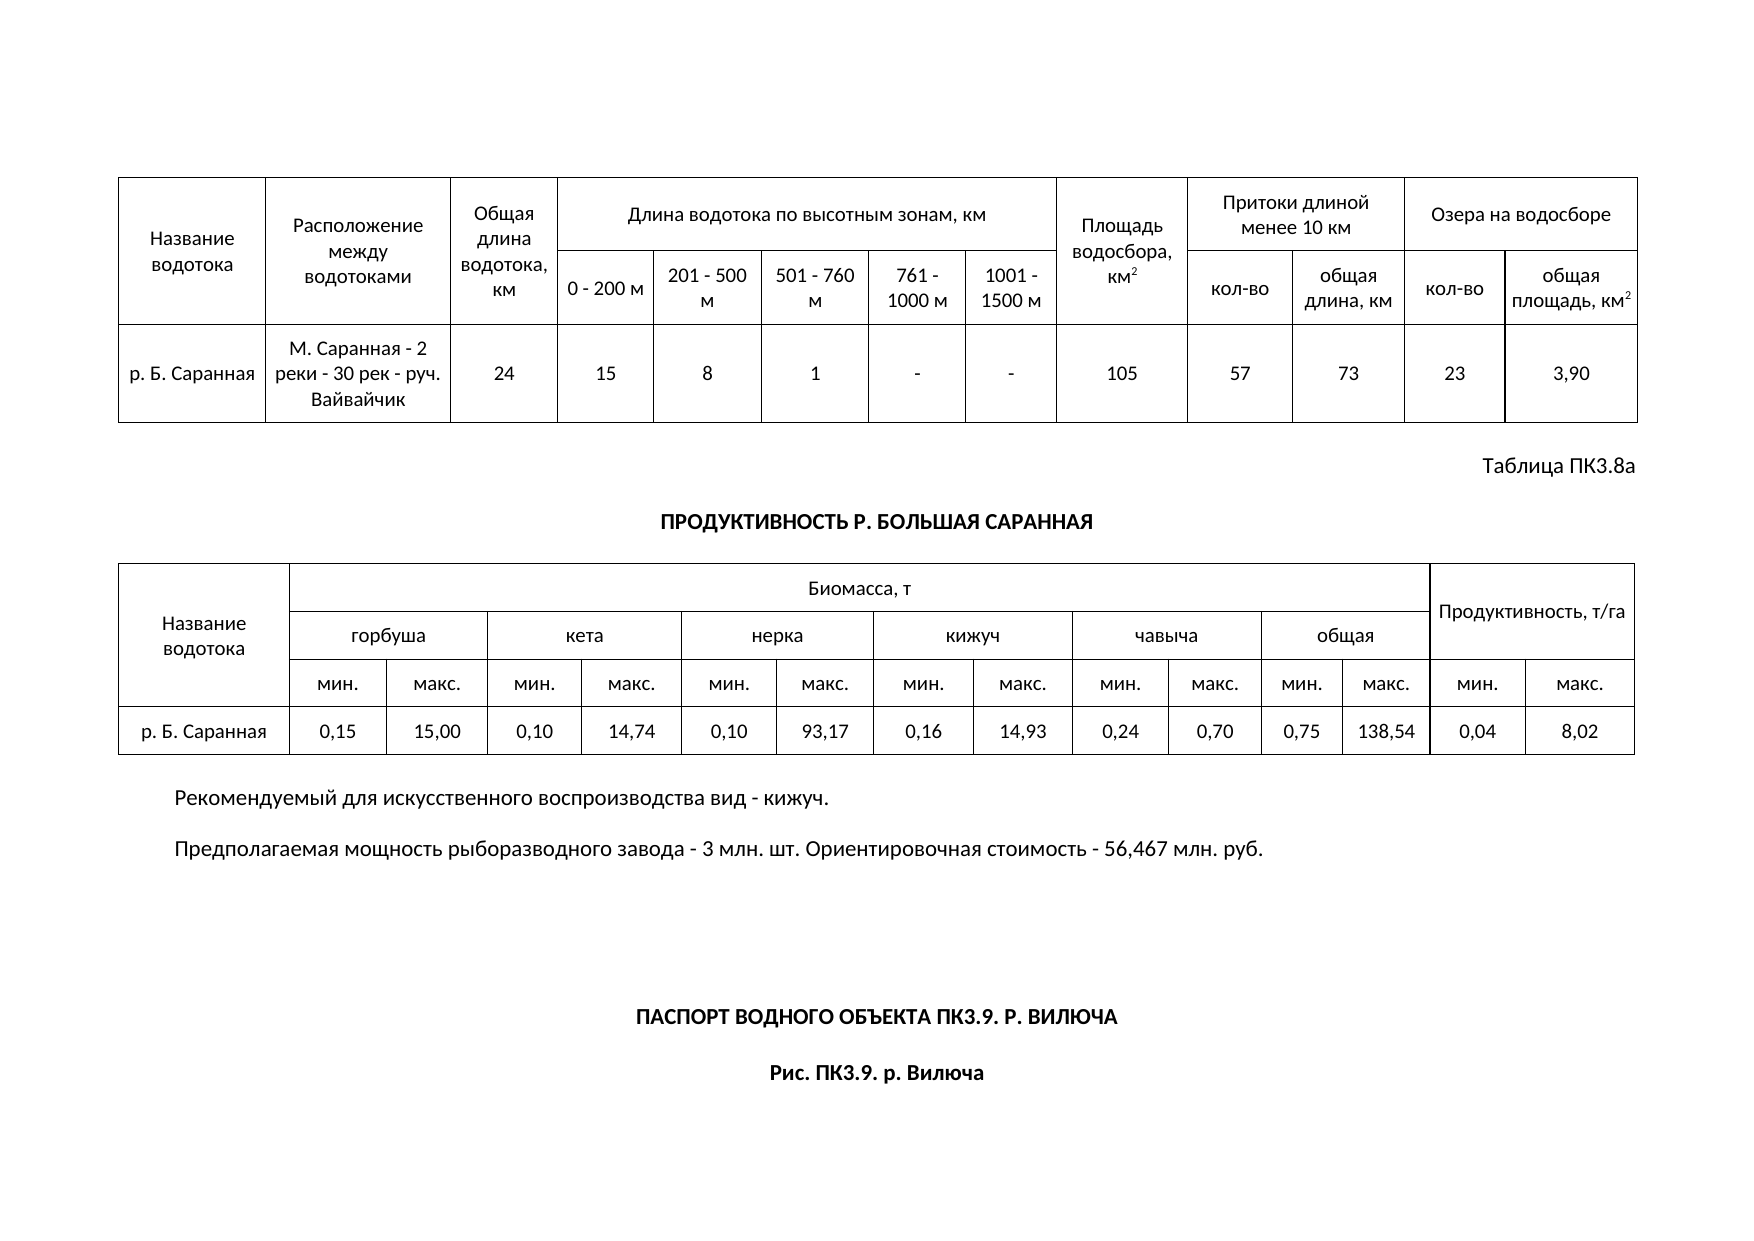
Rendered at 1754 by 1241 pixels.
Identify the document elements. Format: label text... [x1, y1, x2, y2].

table_header Озера на водосборе [1405, 178, 1637, 250]
table_cell 501 - 760 м [762, 251, 868, 323]
table_cell 1 [762, 325, 868, 422]
table_cell общая площадь, км2 [1506, 251, 1637, 323]
table_header Расположение между водотоками [266, 178, 450, 323]
table_cell 14,93 [974, 707, 1072, 754]
table_cell 1001 - 1500 м [966, 251, 1056, 323]
table_cell 73 [1293, 325, 1404, 422]
table_cell мин. [1262, 660, 1342, 706]
table_cell кол-во [1188, 251, 1292, 323]
table_header Площадь водосбора, км2 [1057, 178, 1187, 323]
text Предполагаемая мощность рыборазводного завода - 3 млн. шт. Ориентировочная стоимость - 56,467 млн. руб. [118, 834, 1636, 862]
table_cell 105 [1057, 325, 1187, 422]
table_cell кол-во [1405, 251, 1504, 323]
table_cell М. Саранная - 2 реки - 30 рек - руч. Вайвайчик [266, 325, 450, 422]
table_cell кета [488, 612, 681, 658]
table_cell 0,10 [488, 707, 581, 754]
table_cell 0,24 [1073, 707, 1168, 754]
table_cell 3,90 [1506, 325, 1637, 422]
table_cell 0 - 200 м [558, 251, 653, 323]
table_cell мин. [874, 660, 973, 706]
table_cell 14,74 [582, 707, 681, 754]
table_cell 8 [654, 325, 761, 422]
table_cell макс. [1169, 660, 1261, 706]
table_cell 57 [1188, 325, 1292, 422]
table_cell макс. [1526, 660, 1634, 706]
table_cell макс. [582, 660, 681, 706]
table_cell 23 [1405, 325, 1504, 422]
table_cell 93,17 [777, 707, 873, 754]
table_header Продуктивность, т/га [1431, 564, 1634, 658]
text Таблица ПК3.8а [118, 451, 1636, 479]
table_cell кижуч [874, 612, 1072, 658]
table_cell 15 [558, 325, 653, 422]
table_header Притоки длиной менее 10 км [1188, 178, 1404, 250]
table_cell 8,02 [1526, 707, 1634, 754]
table_cell 0,75 [1262, 707, 1342, 754]
table_header Общая длина водотока, км [451, 178, 557, 323]
table_cell мин. [488, 660, 581, 706]
table_cell мин. [1073, 660, 1168, 706]
table_cell 0,10 [682, 707, 776, 754]
table_cell 761 - 1000 м [869, 251, 965, 323]
table_cell 0,15 [290, 707, 386, 754]
table_cell чавыча [1073, 612, 1261, 658]
table_cell горбуша [290, 612, 487, 658]
table_cell 201 - 500 м [654, 251, 761, 323]
table_cell нерка [682, 612, 873, 658]
table_cell макс. [974, 660, 1072, 706]
table_cell - [966, 325, 1056, 422]
table_header Длина водотока по высотным зонам, км [558, 178, 1056, 250]
table_cell 0,16 [874, 707, 973, 754]
table_header Название водотока [119, 178, 265, 323]
table_cell р. Б. Саранная [119, 707, 289, 754]
table_header Название водотока [119, 564, 289, 706]
table_cell 0,04 [1431, 707, 1525, 754]
text Рекомендуемый для искусственного воспроизводства вид - кижуч. [118, 783, 1636, 811]
table_cell р. Б. Саранная [119, 325, 265, 422]
table_cell общая длина, км [1293, 251, 1404, 323]
table_cell макс. [387, 660, 487, 706]
title ПРОДУКТИВНОСТЬ Р. БОЛЬШАЯ САРАННАЯ [118, 507, 1636, 535]
table_cell макс. [777, 660, 873, 706]
table_cell 138,54 [1343, 707, 1429, 754]
title Рис. ПК3.9. р. Вилюча [118, 1058, 1636, 1086]
title ПАСПОРТ ВОДНОГО ОБЪЕКТА ПК3.9. Р. ВИЛЮЧА [118, 1002, 1636, 1030]
table_cell мин. [682, 660, 776, 706]
table_cell мин. [1431, 660, 1525, 706]
table_cell общая [1262, 612, 1429, 658]
table_cell 15,00 [387, 707, 487, 754]
table_cell мин. [290, 660, 386, 706]
table_cell макс. [1343, 660, 1429, 706]
table_header Биомасса, т [290, 564, 1429, 611]
table_cell 24 [451, 325, 557, 422]
table_cell 0,70 [1169, 707, 1261, 754]
table_cell - [869, 325, 965, 422]
